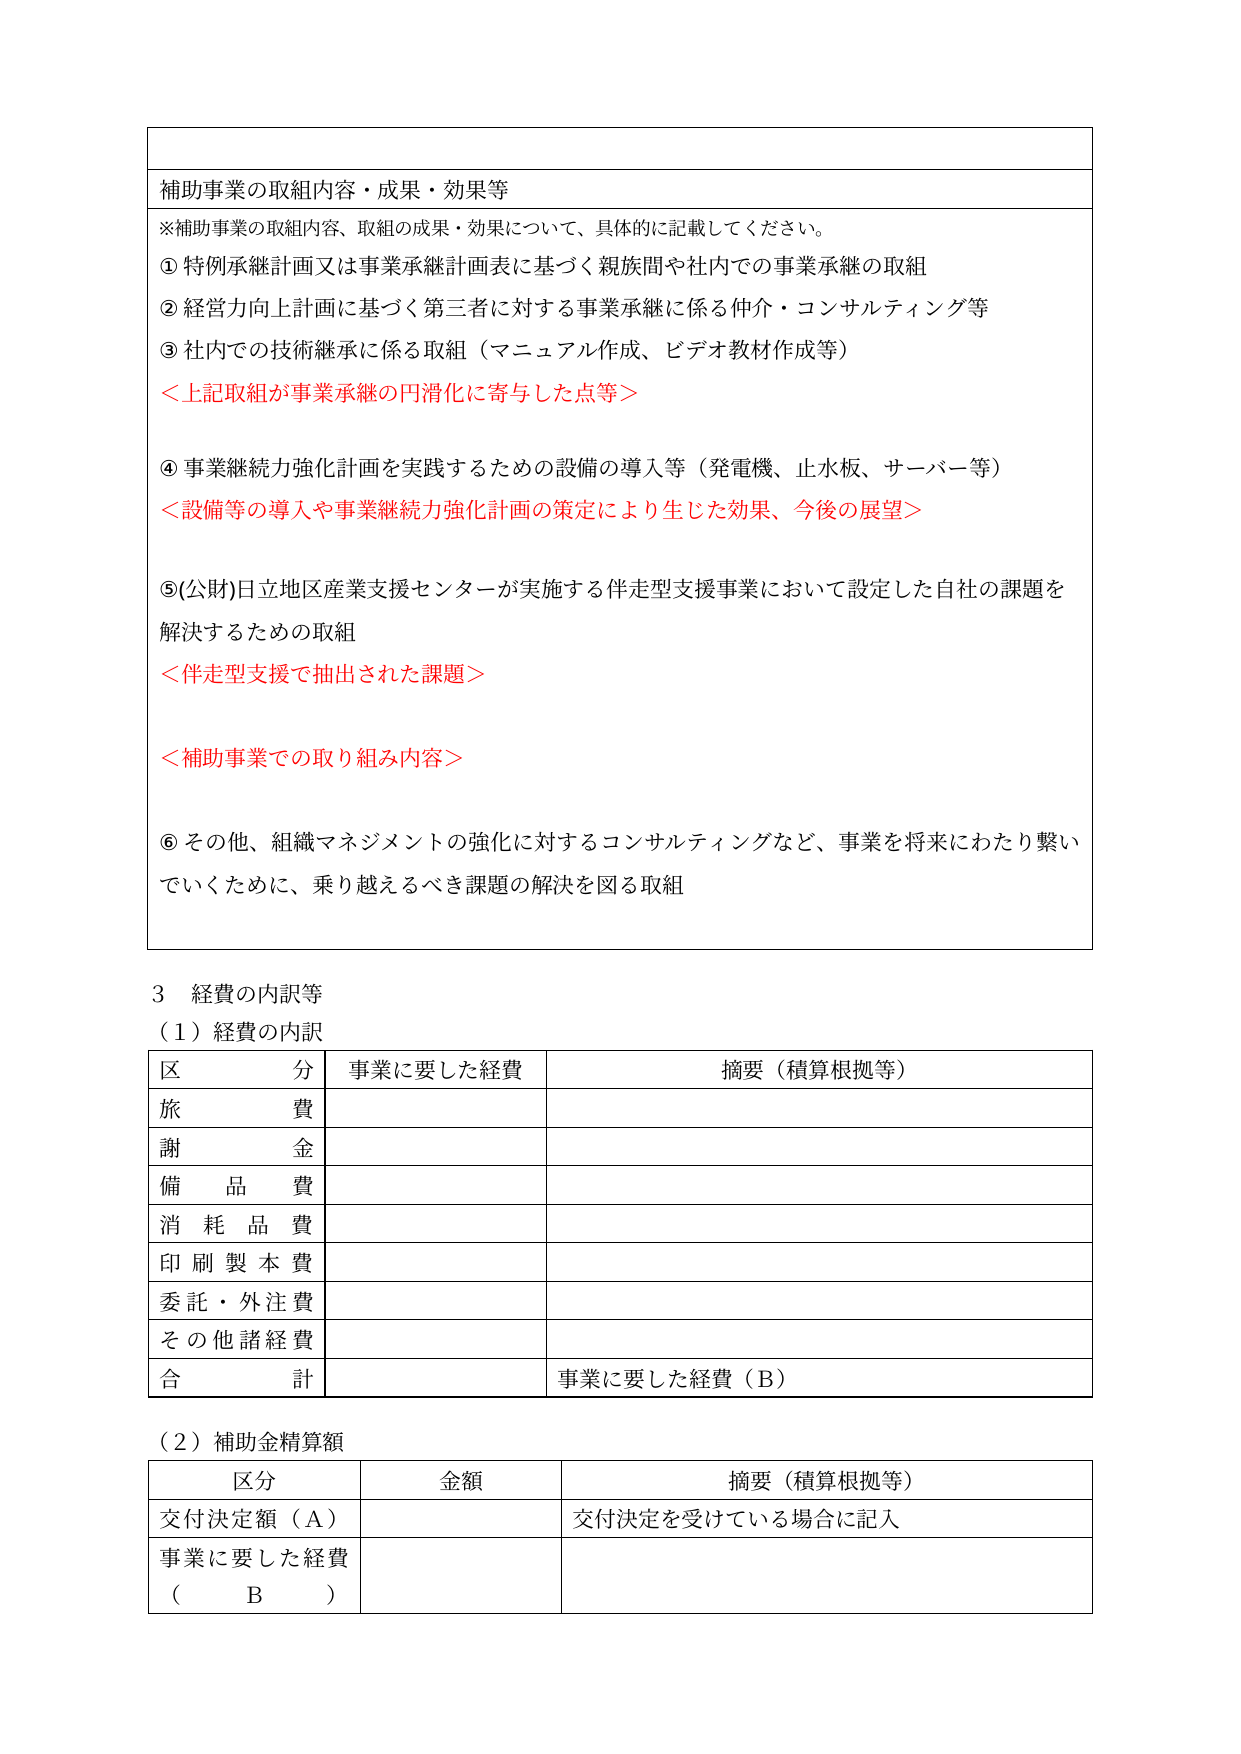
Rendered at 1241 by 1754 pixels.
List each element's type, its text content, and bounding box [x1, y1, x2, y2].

table_cell 交付決定を受けている場合に記入 [562, 1500, 1092, 1537]
table_cell [326, 1359, 546, 1396]
table_cell [326, 1320, 546, 1358]
table_cell 合計 [149, 1359, 324, 1396]
table_cell 備品費 [149, 1166, 324, 1204]
table_cell 交付決定額（Ａ） [149, 1500, 360, 1537]
table_cell [361, 1538, 561, 1613]
table_cell [326, 1282, 546, 1319]
table_cell [562, 1538, 1092, 1613]
text （１）経費の内訳 [148, 1012, 1092, 1049]
table_cell [326, 1205, 546, 1242]
table_cell 消耗品費 [149, 1205, 324, 1242]
table_cell [547, 1089, 1092, 1127]
table_cell ※補助事業の取組内容、取組の成果・効果について、具体的に記載してください。 ①特例承継計画又は事業承継計画表に基づく親族間や社内での事業承継の取組 ②経営力向上計画に基づく第三者に対する事業承継に係る仲介・コンサルティング等 ③社内での技術継承に係る取組（マニュアル作成、ビデオ教材作成等） ＜上記取組が事業承継の円滑化に寄与した点等＞ ④事業継続力強化計画を実践するための設備の導入等（発電機、止水板、サーバー等） ＜設備等の導入や事業継続力強化計画の策定により生じた効果、今後の展望＞ ⑤(公財)日立地区産業支援センターが実施する伴走型支援事業において設定した自社の課題を 解決するための取組 ＜伴走型支援で抽出された課題＞ ＜補助事業での取り組み内容＞ ⑥その他、組織マネジメントの強化に対するコンサルティングなど、事業を将来にわたり繋いでいくために、乗り越えるべき課題の解決を図る取組 [148, 209, 1092, 948]
table_header 区分 [149, 1461, 360, 1498]
table_cell 旅費 [149, 1089, 324, 1127]
table_cell 事業に要した経費（Ｂ） [547, 1359, 1092, 1396]
table_cell [326, 1166, 546, 1204]
text ３ 経費の内訳等 [148, 974, 1092, 1012]
table_cell [361, 1500, 561, 1537]
table_cell [547, 1243, 1092, 1281]
table_cell [547, 1166, 1092, 1204]
table_cell [326, 1128, 546, 1165]
table_cell [547, 1128, 1092, 1165]
table_cell 補助事業の取組内容・成果・効果等 [148, 170, 1092, 208]
table_cell [326, 1089, 546, 1127]
table_cell [326, 1243, 546, 1281]
table_cell 委託・外注費 [149, 1282, 324, 1319]
table_cell その他諸経費 [149, 1320, 324, 1358]
table_cell [547, 1205, 1092, 1242]
text （２）補助金精算額 [148, 1422, 1092, 1460]
table_cell 印刷製本費 [149, 1243, 324, 1281]
table_cell 事業に要した経費（Ｂ） [149, 1538, 360, 1613]
table_cell [547, 1320, 1092, 1358]
table_header 摘要（積算根拠等） [547, 1051, 1092, 1088]
table_header 事業に要した経費 [326, 1051, 546, 1088]
table_header 金額 [361, 1461, 561, 1498]
table_header 区分 [149, 1051, 324, 1088]
table_header 摘要（積算根拠等） [562, 1461, 1092, 1498]
table_cell 謝金 [149, 1128, 324, 1165]
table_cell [148, 128, 1092, 169]
table_cell [547, 1282, 1092, 1319]
